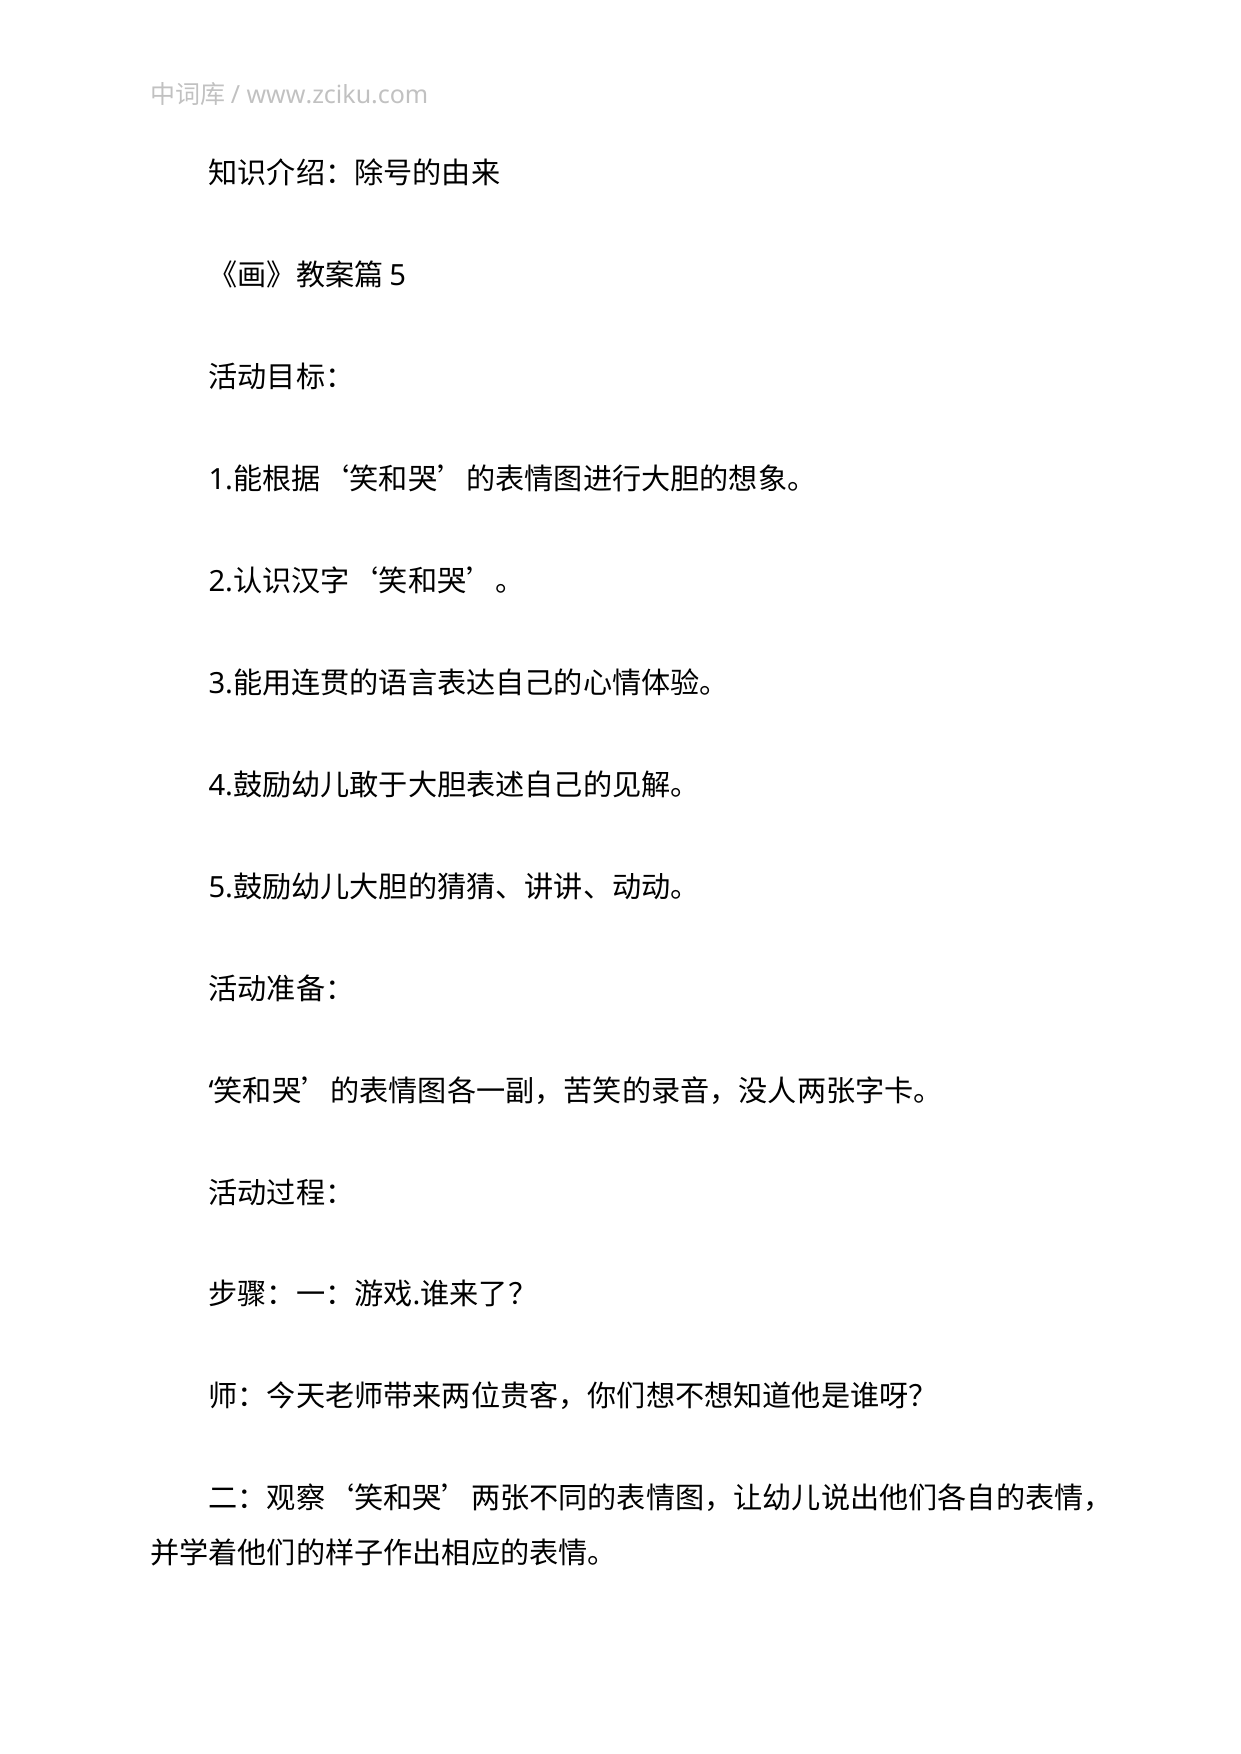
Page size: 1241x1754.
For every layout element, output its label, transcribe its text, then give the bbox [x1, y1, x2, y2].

text 步骤：一：游戏.谁来了？ [150, 1271, 1090, 1313]
text 活动过程： [150, 1169, 1090, 1211]
text 二：观察‘笑和哭’两张不同的表情图，让幼儿说出他们各自的表情，并学着他们的样子作出相应的表情。 [150, 1475, 1090, 1572]
text 活动准备： [150, 965, 1090, 1008]
text 2.认识汉字‘笑和哭’。 [150, 557, 1090, 600]
text 3.能用连贯的语言表达自己的心情体验。 [150, 659, 1090, 702]
text 师：今天老师带来两位贵客，你们想不想知道他是谁呀？ [150, 1373, 1090, 1415]
text 5.鼓励幼儿大胆的猜猜、讲讲、动动。 [150, 863, 1090, 906]
text ‘笑和哭’的表情图各一副，苦笑的录音，没人两张字卡。 [150, 1067, 1090, 1109]
text 《画》教案篇5 [150, 252, 1090, 294]
text 4.鼓励幼儿敢于大胆表述自己的见解。 [150, 761, 1090, 804]
text 知识介绍：除号的由来 [150, 150, 1090, 192]
text 1.能根据‘笑和哭’的表情图进行大胆的想象。 [150, 456, 1090, 498]
text 活动目标： [150, 354, 1090, 396]
